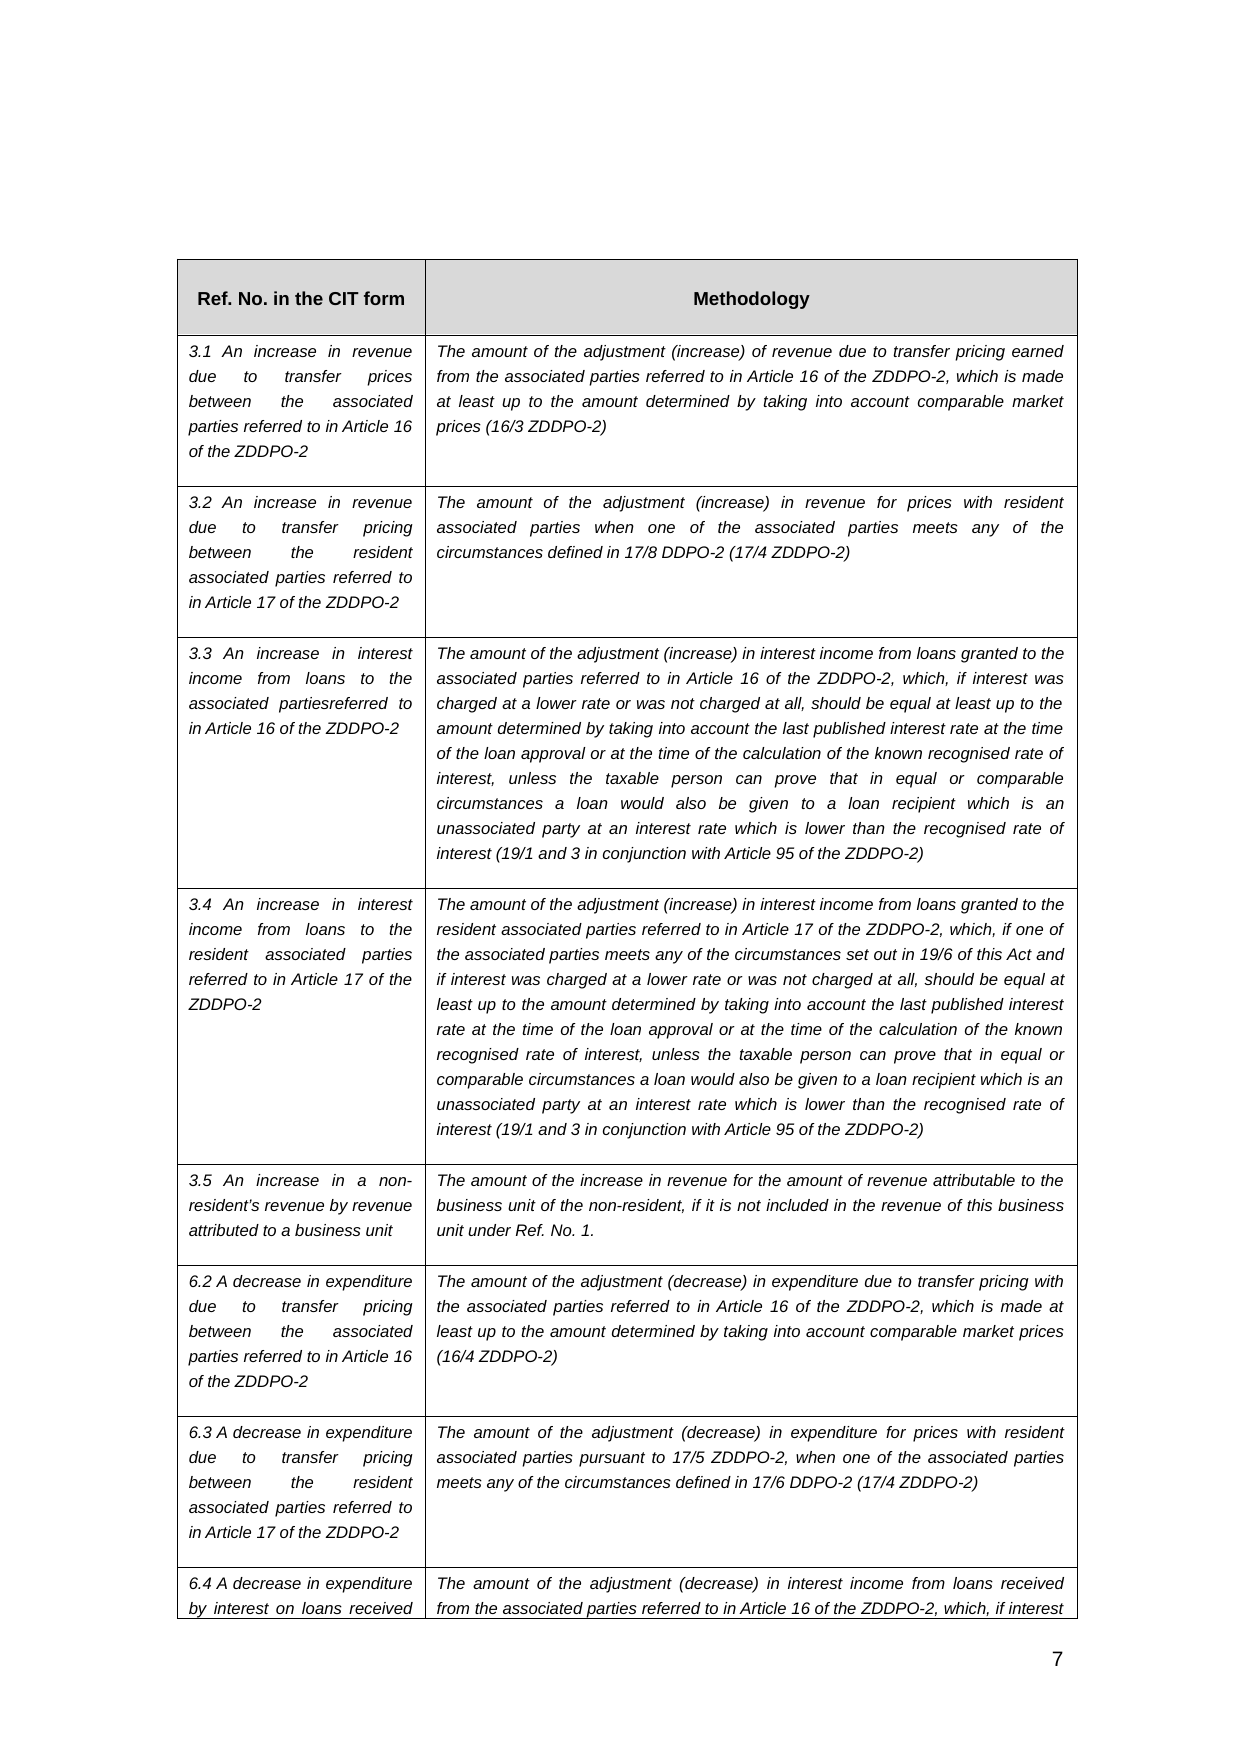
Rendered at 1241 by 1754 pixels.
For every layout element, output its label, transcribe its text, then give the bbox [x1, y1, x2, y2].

table_cell 3.4 An increase in interest income from loans to the resident associated parties referred to in Article 17 of the ZDDPO-2 [178, 889, 425, 1164]
table_cell 3.5 An increase in a non-resident’s revenue by revenue attributed to a business unit [178, 1165, 425, 1265]
table_cell The amount of the increase in revenue for the amount of revenue attributable to the business unit of the non-resident, if it is not included in the revenue of this business unit under Ref. No. 1. [426, 1165, 1077, 1265]
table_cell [178, 1568, 425, 1618]
table_cell The amount of the adjustment (increase) of revenue due to transfer pricing earned from the associated parties referred to in Article 16 of the ZDDPO-2, which is made at least up to the amount determined by taking into account comparable market prices (16/3 ZDDPO-2) [426, 336, 1077, 486]
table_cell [426, 1568, 1077, 1618]
table_cell 6.2 A decrease in expenditure due to transfer pricing between the associated parties referred to in Article 16 of the ZDDPO-2 [178, 1266, 425, 1416]
table_header Methodology [426, 260, 1077, 334]
table_cell The amount of the adjustment (increase) in interest income from loans granted to the resident associated parties referred to in Article 17 of the ZDDPO-2, which, if one of the associated parties meets any of the circumstances set out in 19/6 of this Act and if interest was charged at a lower rate or was not charged at all, should be equal at least up to the amount determined by taking into account the last published interest rate at the time of the loan approval or at the time of the calculation of the known recognised rate of interest, unless the taxable person can prove that in equal or comparable circumstances a loan would also be given to a loan recipient which is an unassociated party at an interest rate which is lower than the recognised rate of interest (19/1 and 3 in conjunction with Article 95 of the ZDDPO-2) [426, 889, 1077, 1164]
table_header Ref. No. in the CIT form [178, 260, 425, 334]
table_cell 3.1 An increase in revenue due to transfer prices between the associated parties referred to in Article 16 of the ZDDPO-2 [178, 336, 425, 486]
table_cell 3.2 An increase in revenue due to transfer pricing between the resident associated parties referred to in Article 17 of the ZDDPO-2 [178, 487, 425, 637]
table_cell The amount of the adjustment (increase) in interest income from loans granted to the associated parties referred to in Article 16 of the ZDDPO-2, which, if interest was charged at a lower rate or was not charged at all, should be equal at least up to the amount determined by taking into account the last published interest rate at the time of the loan approval or at the time of the calculation of the known recognised rate of interest, unless the taxable person can prove that in equal or comparable circumstances a loan would also be given to a loan recipient which is an unassociated party at an interest rate which is lower than the recognised rate of interest (19/1 and 3 in conjunction with Article 95 of the ZDDPO-2) [426, 638, 1077, 888]
table_cell 3.3 An increase in interest income from loans to the associated partiesreferred to in Article 16 of the ZDDPO-2 [178, 638, 425, 888]
table_cell 6.3 A decrease in expenditure due to transfer pricing between the resident associated parties referred to in Article 17 of the ZDDPO-2 [178, 1417, 425, 1567]
table_cell The amount of the adjustment (decrease) in expenditure due to transfer pricing with the associated parties referred to in Article 16 of the ZDDPO-2, which is made at least up to the amount determined by taking into account comparable market prices (16/4 ZDDPO-2) [426, 1266, 1077, 1416]
table_cell The amount of the adjustment (increase) in revenue for prices with resident associated parties when one of the associated parties meets any of the circumstances defined in 17/8 DDPO-2 (17/4 ZDDPO-2) [426, 487, 1077, 637]
table_cell The amount of the adjustment (decrease) in expenditure for prices with resident associated parties pursuant to 17/5 ZDDPO-2, when one of the associated parties meets any of the circumstances defined in 17/6 DDPO-2 (17/4 ZDDPO-2) [426, 1417, 1077, 1567]
